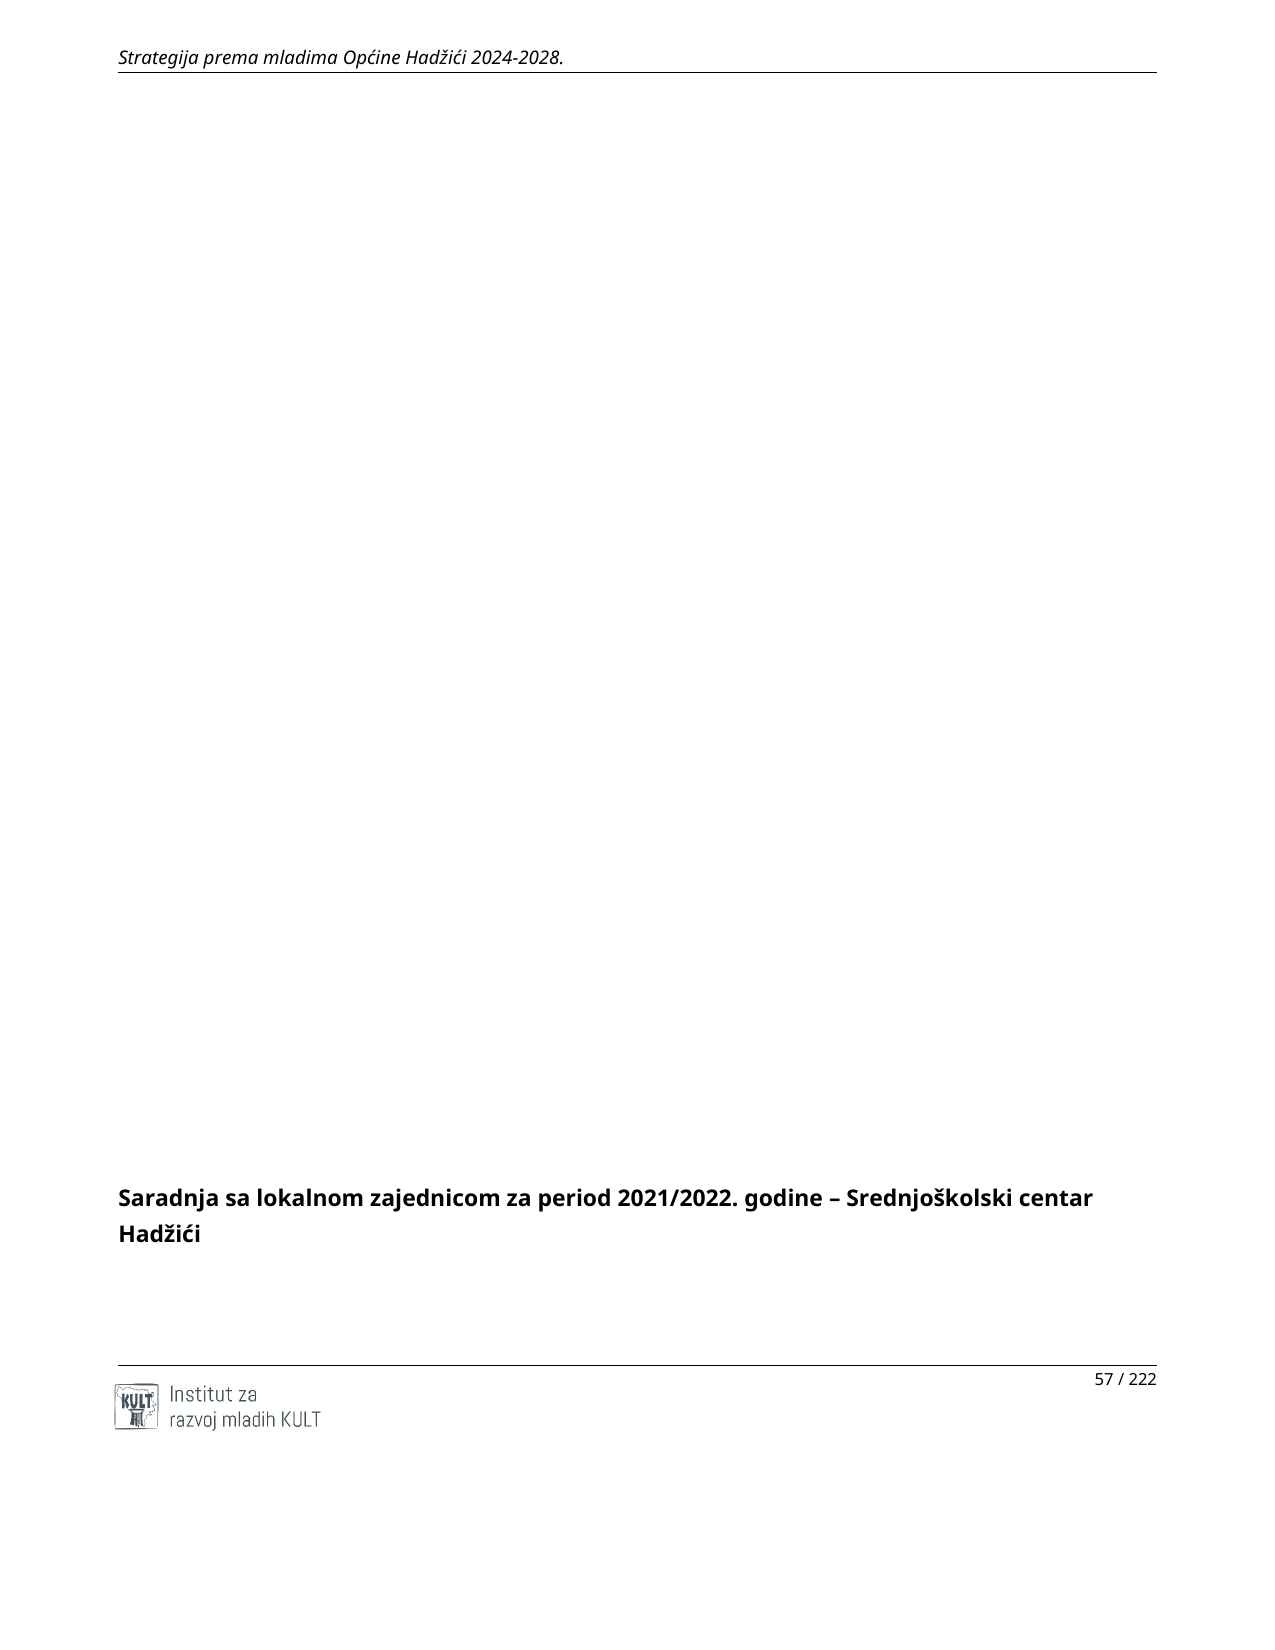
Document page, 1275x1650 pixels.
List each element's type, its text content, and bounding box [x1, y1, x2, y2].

text Saradnja sa lokalnom zajednicom za period 2021/2022. godine – Srednjoškolski centar Hadžići [118, 1182, 1157, 1249]
picture [99, 1364, 335, 1449]
